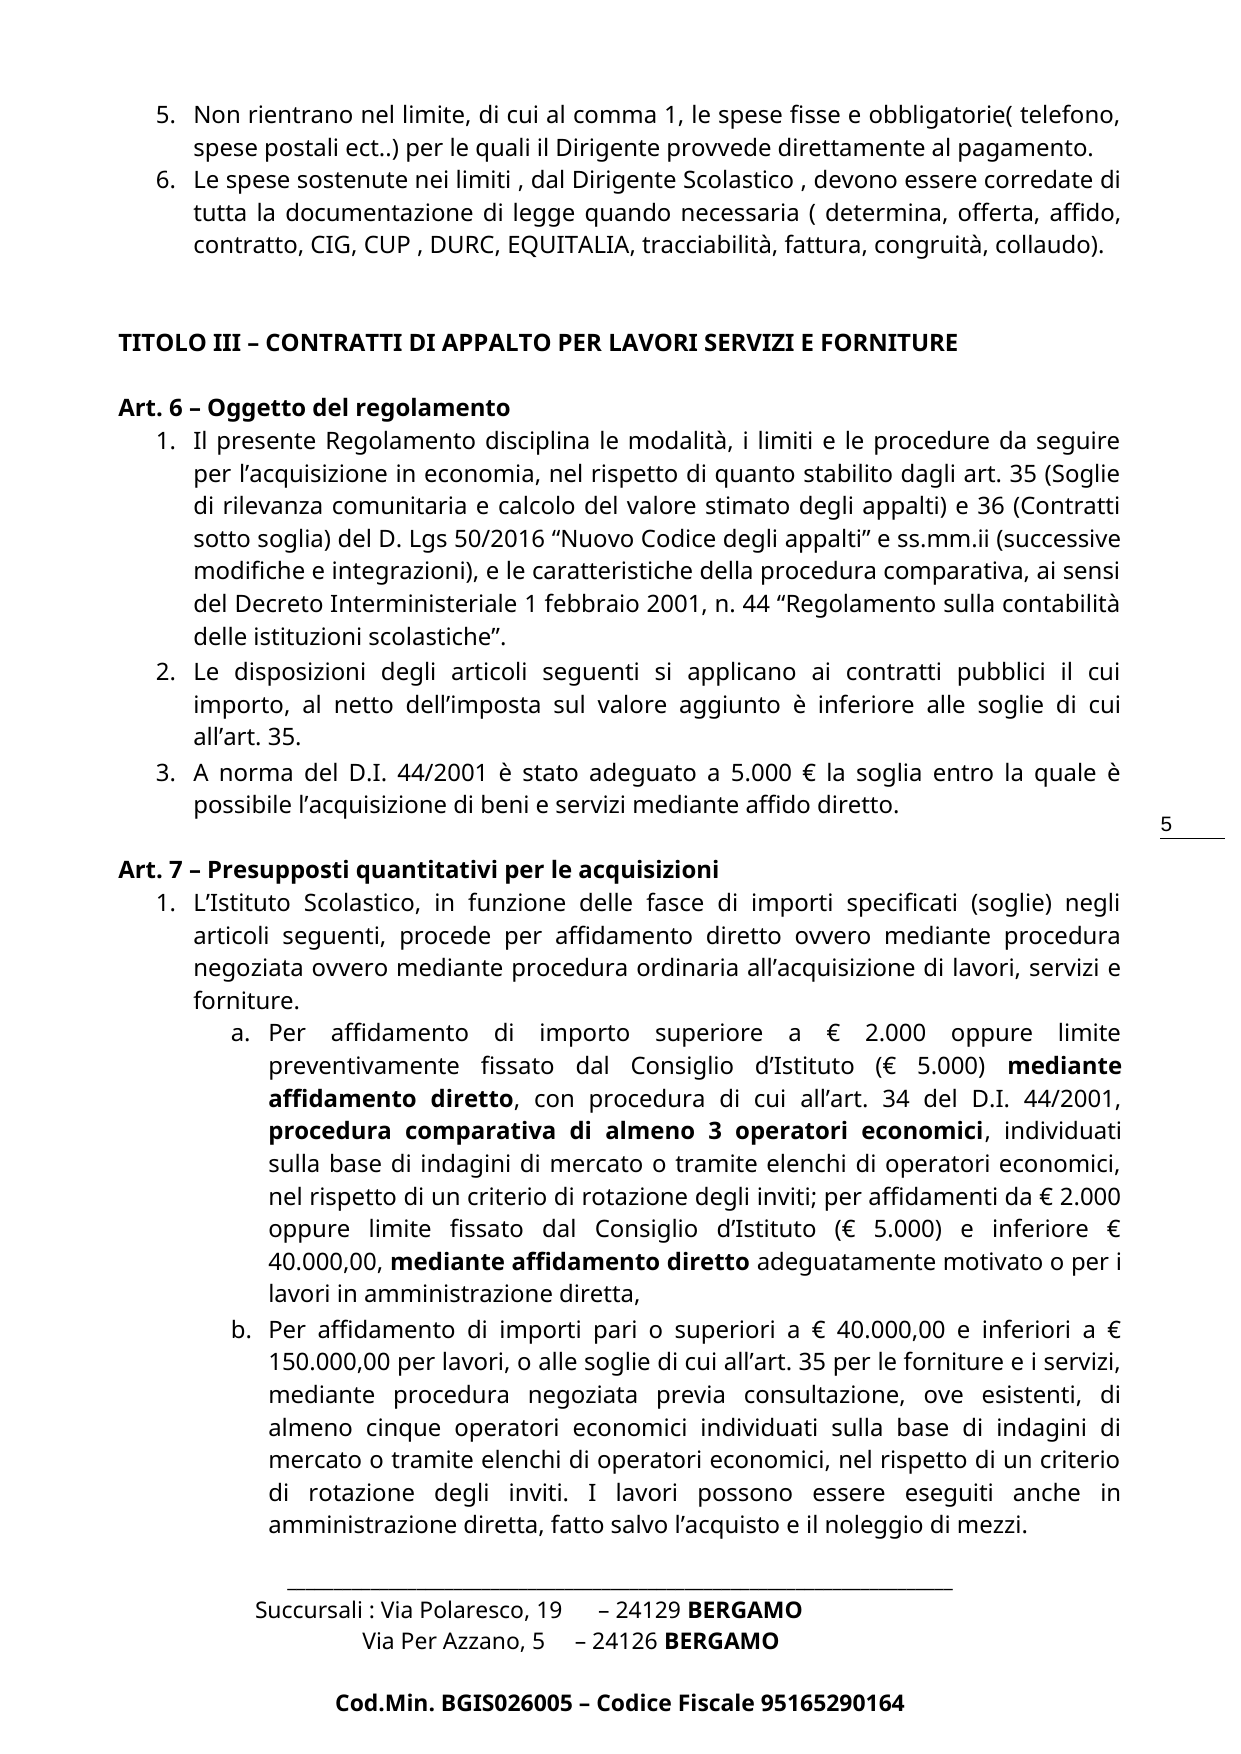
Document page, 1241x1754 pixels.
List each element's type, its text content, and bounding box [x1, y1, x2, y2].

list Per affidamento di importo superiore a € 2.000 oppure limite preventivamente fissato dal Consiglio d’Istituto (€ 5.000) mediante affidamento diretto, con procedura di cui all’art. 34 del D.I. 44/2001, procedura comparativa di almeno 3 operatori economici, individuati sulla base di indagini di mercato o tramite elenchi di operatori economici, nel rispetto di un criterio di rotazione degli inviti; per affidamenti da € 2.000 oppure limite fissato dal Consiglio d’Istituto (€ 5.000) e inferiore € 40.000,00, mediante affidamento diretto adeguatamente motivato o per i lavori in amministrazione diretta, [231, 1016, 1122, 1310]
list L’Istituto Scolastico, in funzione delle fasce di importi specificati (soglie) negli articoli seguenti, procede per affidamento diretto ovvero mediante procedura negoziata ovvero mediante procedura ordinaria all’acquisizione di lavori, servizi e forniture. [156, 886, 1122, 1016]
list Il presente Regolamento disciplina le modalità, i limiti e le procedure da seguire per l’acquisizione in economia, nel rispetto di quanto stabilito dagli art. 35 (Soglie di rilevanza comunitaria e calcolo del valore stimato degli appalti) e 36 (Contratti sotto soglia) del D. Lgs 50/2016 “Nuovo Codice degli appalti” e ss.mm.ii (successive modifiche e integrazioni), e le caratteristiche della procedura comparativa, ai sensi del Decreto Interministeriale 1 febbraio 2001, n. 44 “Regolamento sulla contabilità delle istituzioni scolastiche”. [156, 424, 1122, 652]
list Le spese sostenute nei limiti , dal Dirigente Scolastico , devono essere corredate di tutta la documentazione di legge quando necessaria ( determina, offerta, affido, contratto, CIG, CUP , DURC, EQUITALIA, tracciabilità, fattura, congruità, collaudo). [156, 163, 1122, 261]
list Le disposizioni degli articoli seguenti si applicano ai contratti pubblici il cui importo, al netto dell’imposta sul valore aggiunto è inferiore alle soglie di cui all’art. 35. [156, 655, 1122, 753]
list Non rientrano nel limite, di cui al comma 1, le spese fisse e obbligatorie( telefono, spese postali ect..) per le quali il Dirigente provvede direttamente al pagamento. [156, 98, 1122, 163]
list A norma del D.I. 44/2001 è stato adeguato a 5.000 € la soglia entro la quale è possibile l’acquisizione di beni e servizi mediante affido diretto. [156, 755, 1122, 821]
text Art. 6 – Oggetto del regolamento [118, 391, 1122, 424]
text Art. 7 – Presupposti quantitativi per le acquisizioni [118, 853, 1122, 886]
text TITOLO III – CONTRATTI DI APPALTO PER LAVORI SERVIZI E FORNITURE [118, 326, 1122, 358]
list Per affidamento di importi pari o superiori a € 40.000,00 e inferiori a € 150.000,00 per lavori, o alle soglie di cui all’art. 35 per le forniture e i servizi, mediante procedura negoziata previa consultazione, ove esistenti, di almeno cinque operatori economici individuati sulla base di indagini di mercato o tramite elenchi di operatori economici, nel rispetto di un criterio di rotazione degli inviti. I lavori possono essere eseguiti anche in amministrazione diretta, fatto salvo l’acquisto e il noleggio di mezzi. [231, 1312, 1122, 1541]
